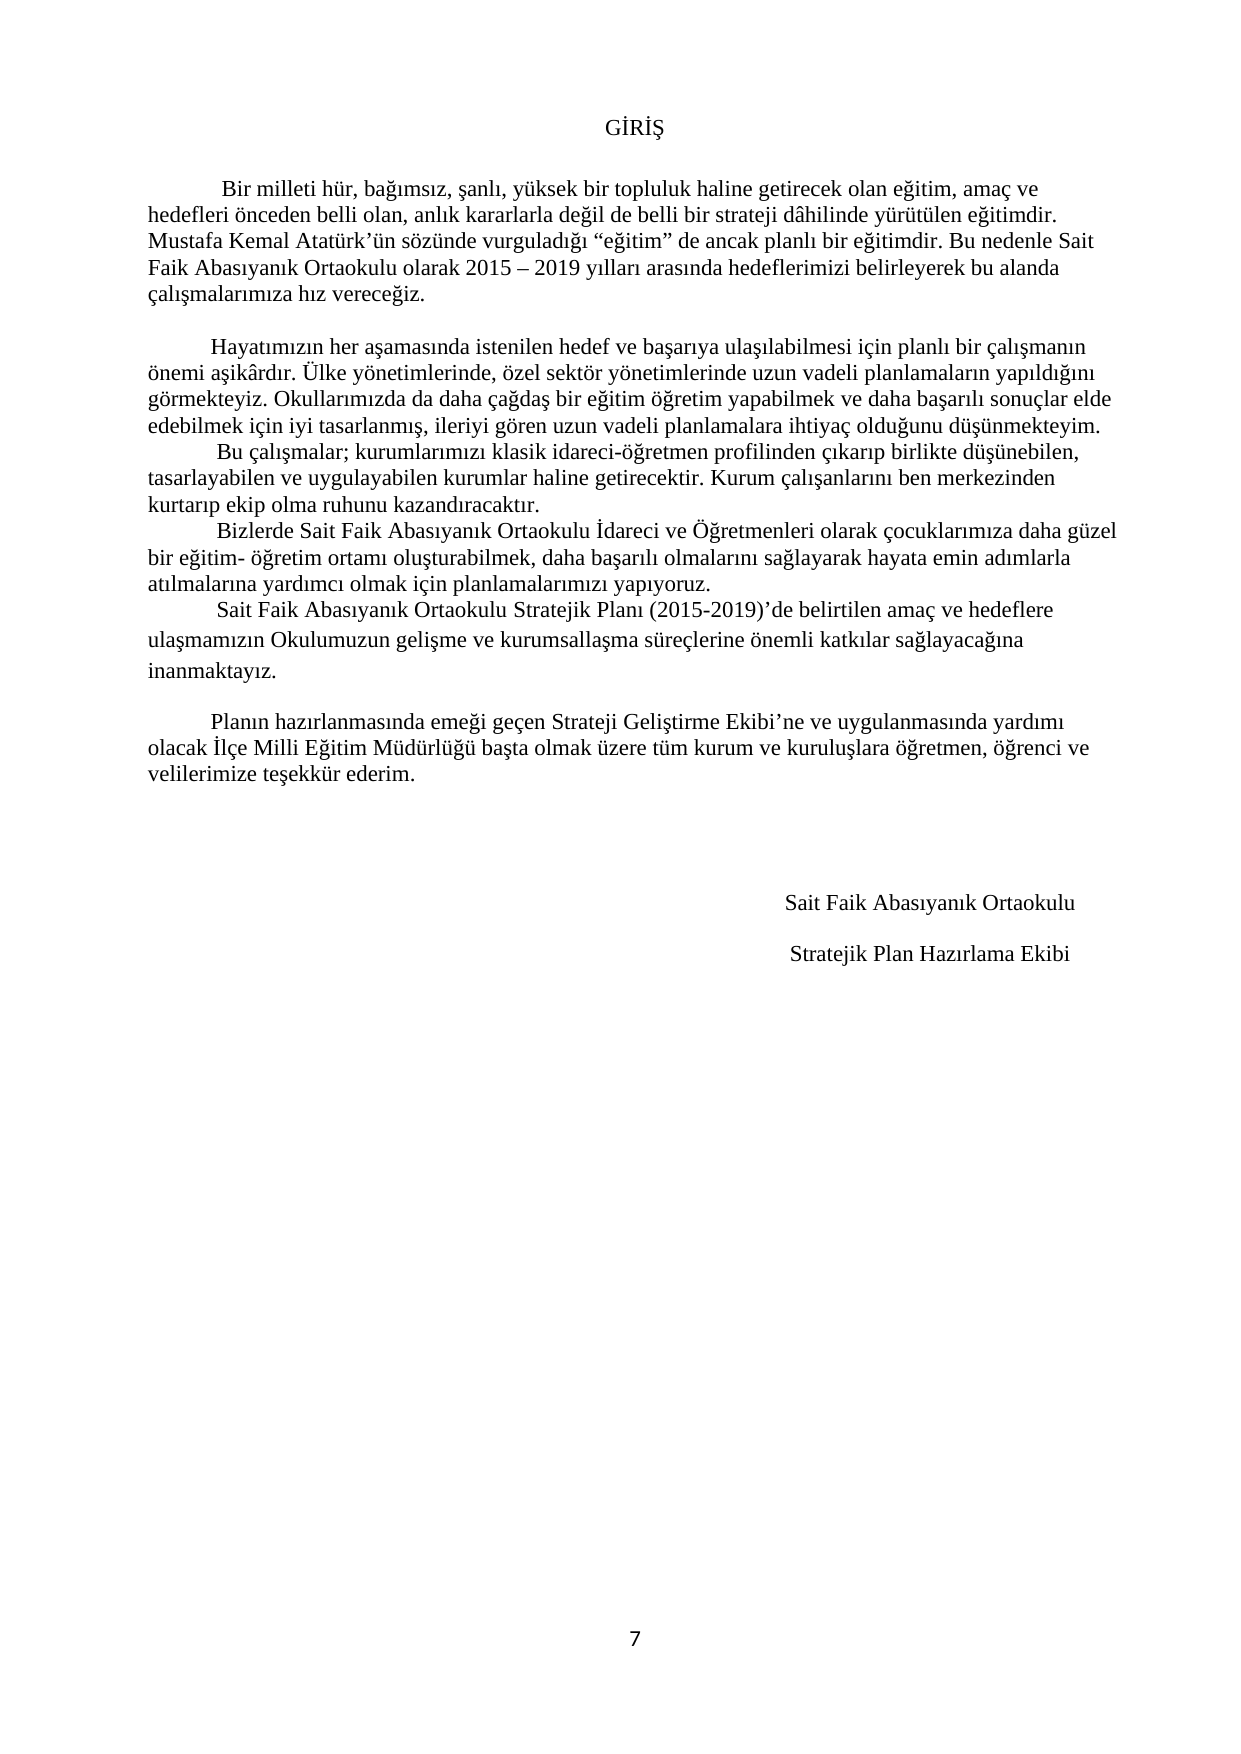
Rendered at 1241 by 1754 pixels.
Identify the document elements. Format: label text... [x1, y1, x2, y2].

text GİRİŞ [148, 114, 1122, 141]
text Bizlerde Sait Faik Abasıyanık Ortaokulu İdareci ve Öğretmenleri olarak çocuklarımıza daha güzel bir eğitim- öğretim ortamı oluşturabilmek, daha başarılı olmalarını sağlayarak hayata emin adımlarla atılmalarına yardımcı olmak için planlamalarımızı yapıyoruz. [148, 517, 1122, 596]
text Bir milleti hür, bağımsız, şanlı, yüksek bir topluluk haline getirecek olan eğitim, amaç ve hedefleri önceden belli olan, anlık kararlarla değil de belli bir strateji dâhilinde yürütülen eğitimdir. Mustafa Kemal Atatürk’ün sözünde vurguladığı “eğitim” de ancak planlı bir eğitimdir. Bu nedenle Sait Faik Abasıyanık Ortaokulu olarak 2015 – 2019 yılları arasında hedeflerimizi belirleyerek bu alanda çalışmalarımıza hız vereceğiz. [148, 174, 1122, 306]
text Bu çalışmalar; kurumlarımızı klasik idareci-öğretmen profilinden çıkarıp birlikte düşünebilen, tasarlayabilen ve uygulayabilen kurumlar haline getirecektir. Kurum çalışanlarını ben merkezinden kurtarıp ekip olma ruhunu kazandıracaktır. [148, 438, 1122, 517]
text Stratejik Plan Hazırlama Ekibi [664, 940, 1122, 966]
text Planın hazırlanmasında emeği geçen Strateji Geliştirme Ekibi’ne ve uygulanmasında yardımı olacak İlçe Milli Eğitim Müdürlüğü başta olmak üzere tüm kurum ve kuruluşlara öğretmen, öğrenci ve velilerimize teşekkür ederim. [148, 708, 1122, 787]
text Hayatımızın her aşamasında istenilen hedef ve başarıya ulaşılabilmesi için planlı bir çalışmanın önemi aşikârdır. Ülke yönetimlerinde, özel sektör yönetimlerinde uzun vadeli planlamaların yapıldığını görmekteyiz. Okullarımızda da daha çağdaş bir eğitim öğretim yapabilmek ve daha başarılı sonuçlar elde edebilmek için iyi tasarlanmış, ileriyi gören uzun vadeli planlamalara ihtiyaç olduğunu düşünmekteyim. [148, 333, 1122, 438]
text Sait Faik Abasıyanık Ortaokulu [664, 889, 1122, 915]
text Sait Faik Abasıyanık Ortaokulu Stratejik Planı (2015-2019)’de belirtilen amaç ve hedeflere ulaşmamızın Okulumuzun gelişme ve kurumsallaşma süreçlerine önemli katkılar sağlayacağına inanmaktayız. [148, 596, 1122, 683]
